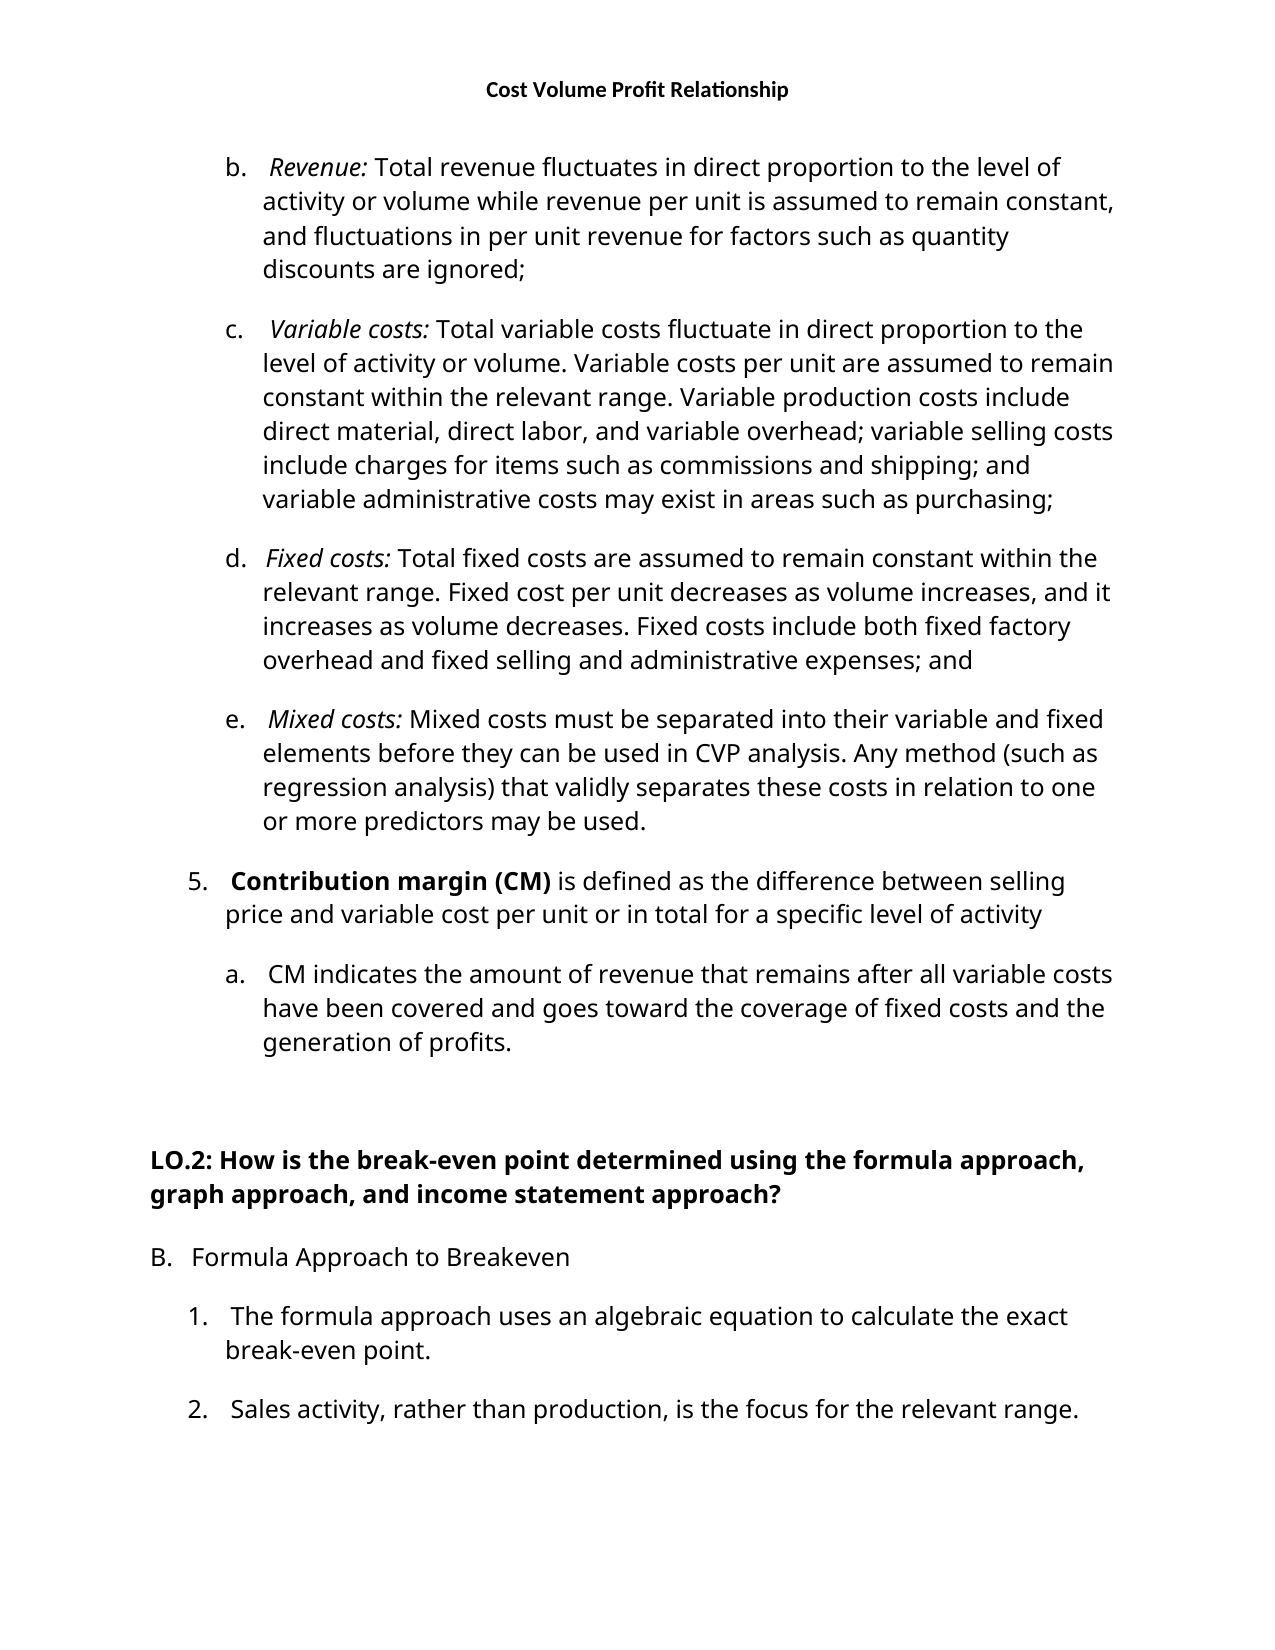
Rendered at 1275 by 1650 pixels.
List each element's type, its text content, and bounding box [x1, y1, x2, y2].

text c. Variable costs: Total variable costs fluctuate in direct proportion to the level of activity or volume. Variable costs per unit are assumed to remain constant within the relevant range. Variable production costs include direct material, direct labor, and variable overhead; variable selling costs include charges for items such as commissions and shipping; and variable administrative costs may exist in areas such as purchasing; [225, 311, 1125, 516]
text d. Fixed costs: Total fixed costs are assumed to remain constant within the relevant range. Fixed cost per unit decreases as volume increases, and it increases as volume decreases. Fixed costs include both fixed factory overhead and fixed selling and administrative expenses; and [225, 541, 1125, 677]
text LO.2: How is the break-even point determined using the formula approach, graph approach, and income statement approach? [150, 1142, 1125, 1211]
text B. Formula Approach to Breakeven [150, 1240, 1125, 1274]
text b. Revenue: Total revenue fluctuates in direct proportion to the level of activity or volume while revenue per unit is assumed to remain constant, and fluctuations in per unit revenue for factors such as quantity discounts are ignored; [225, 150, 1125, 286]
text 1. The formula approach uses an algebraic equation to calculate the exact break-even point. [187, 1299, 1125, 1367]
text e. Mixed costs: Mixed costs must be separated into their variable and fixed elements before they can be used in CVP analysis. Any method (such as regression analysis) that validly separates these costs in relation to one or more predictors may be used. [225, 702, 1125, 838]
text a. CM indicates the amount of revenue that remains after all variable costs have been covered and goes toward the coverage of fixed costs and the generation of profits. [225, 956, 1125, 1058]
text 5. Contribution margin (CM) is defined as the difference between selling price and variable cost per unit or in total for a specific level of activity [187, 863, 1125, 931]
text 2. Sales activity, rather than production, is the focus for the relevant range. [187, 1392, 1125, 1426]
